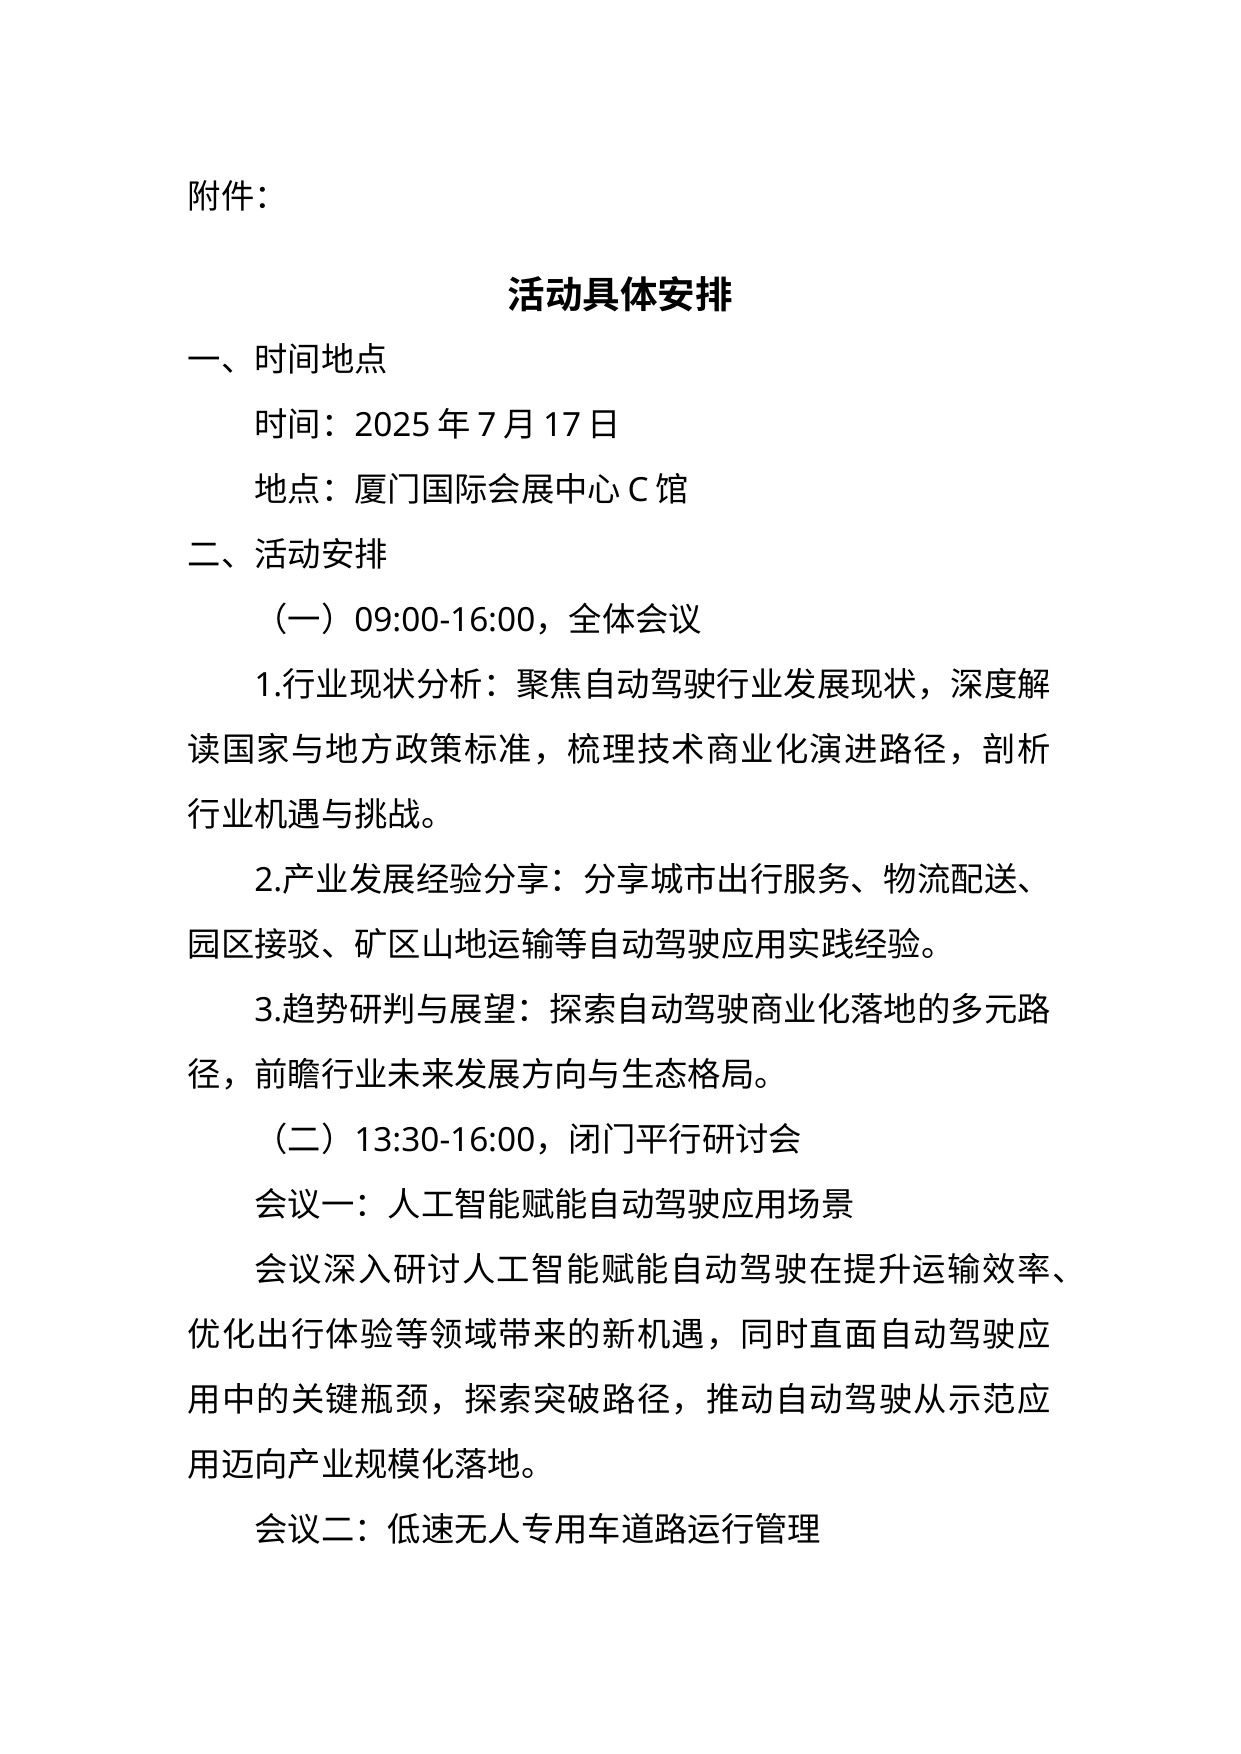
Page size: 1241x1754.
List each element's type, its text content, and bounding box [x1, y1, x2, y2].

list 附件： [187, 162, 1053, 227]
list 会议一：人工智能赋能自动驾驶应用场景 [187, 1169, 1053, 1234]
list （二）13:30-16:00，闭门平行研讨会 [187, 1104, 1053, 1169]
list 行业现状分析：聚焦自动驾驶行业发展现状，深度解读国家与地方政策标准，梳理技术商业化演进路径，剖析行业机遇与挑战。 [187, 649, 1053, 844]
list （一）09:00-16:00，全体会议 [187, 584, 1053, 649]
list 活动安排 [187, 519, 1053, 584]
list 地点：厦门国际会展中心C馆 [187, 454, 1053, 519]
list 产业发展经验分享：分享城市出行服务、物流配送、园区接驳、矿区山地运输等自动驾驶应用实践经验。 [187, 844, 1053, 974]
list 活动具体安排 [187, 259, 1053, 324]
list 会议二：低速无人专用车道路运行管理 [187, 1494, 1053, 1559]
list 时间地点 [187, 324, 1053, 389]
list 趋势研判与展望：探索自动驾驶商业化落地的多元路径，前瞻行业未来发展方向与生态格局。 [187, 974, 1053, 1104]
list 时间：2025年7月17日 [187, 389, 1053, 454]
list 会议深入研讨人工智能赋能自动驾驶在提升运输效率、优化出行体验等领域带来的新机遇，同时直面自动驾驶应用中的关键瓶颈，探索突破路径，推动自动驾驶从示范应用迈向产业规模化落地。 [187, 1234, 1053, 1494]
